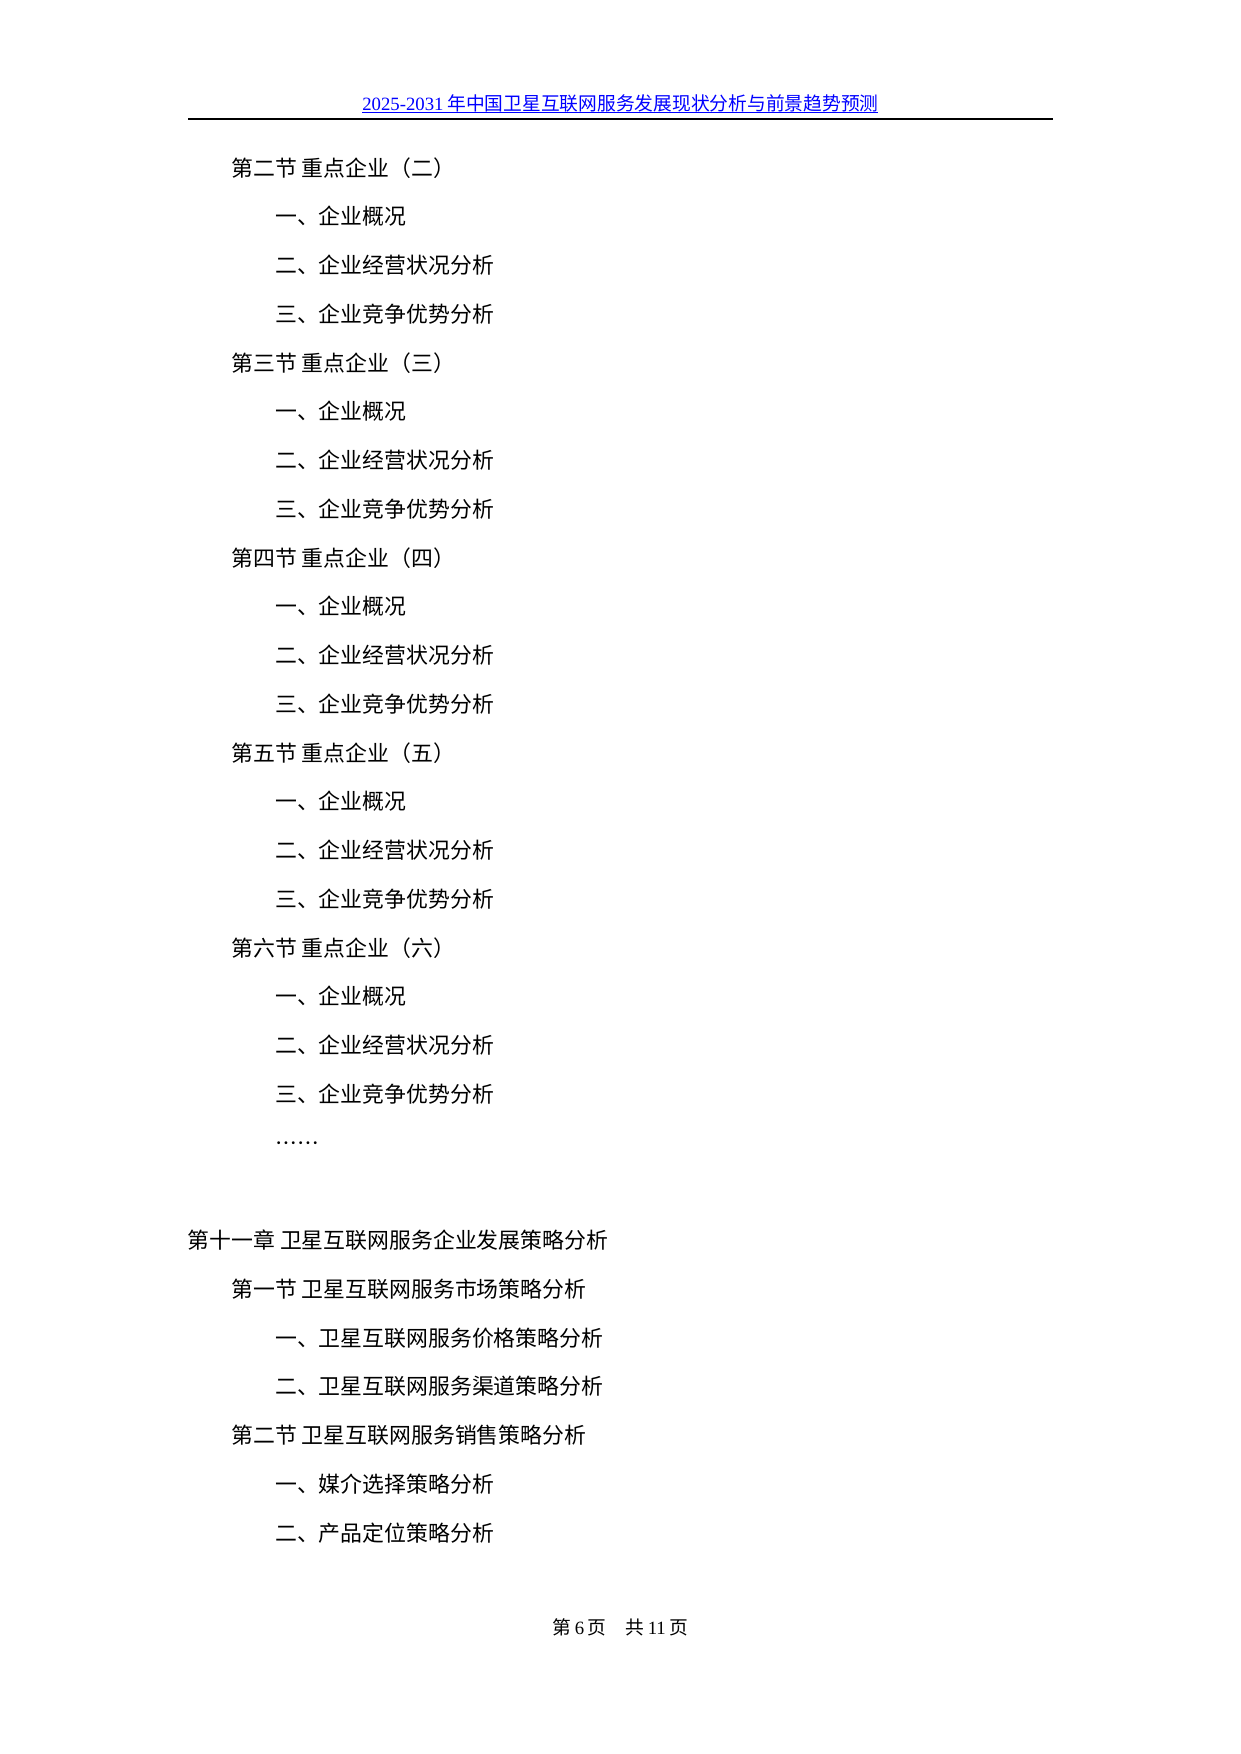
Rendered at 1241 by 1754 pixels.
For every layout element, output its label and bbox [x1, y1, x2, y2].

text [187, 150, 1053, 1548]
